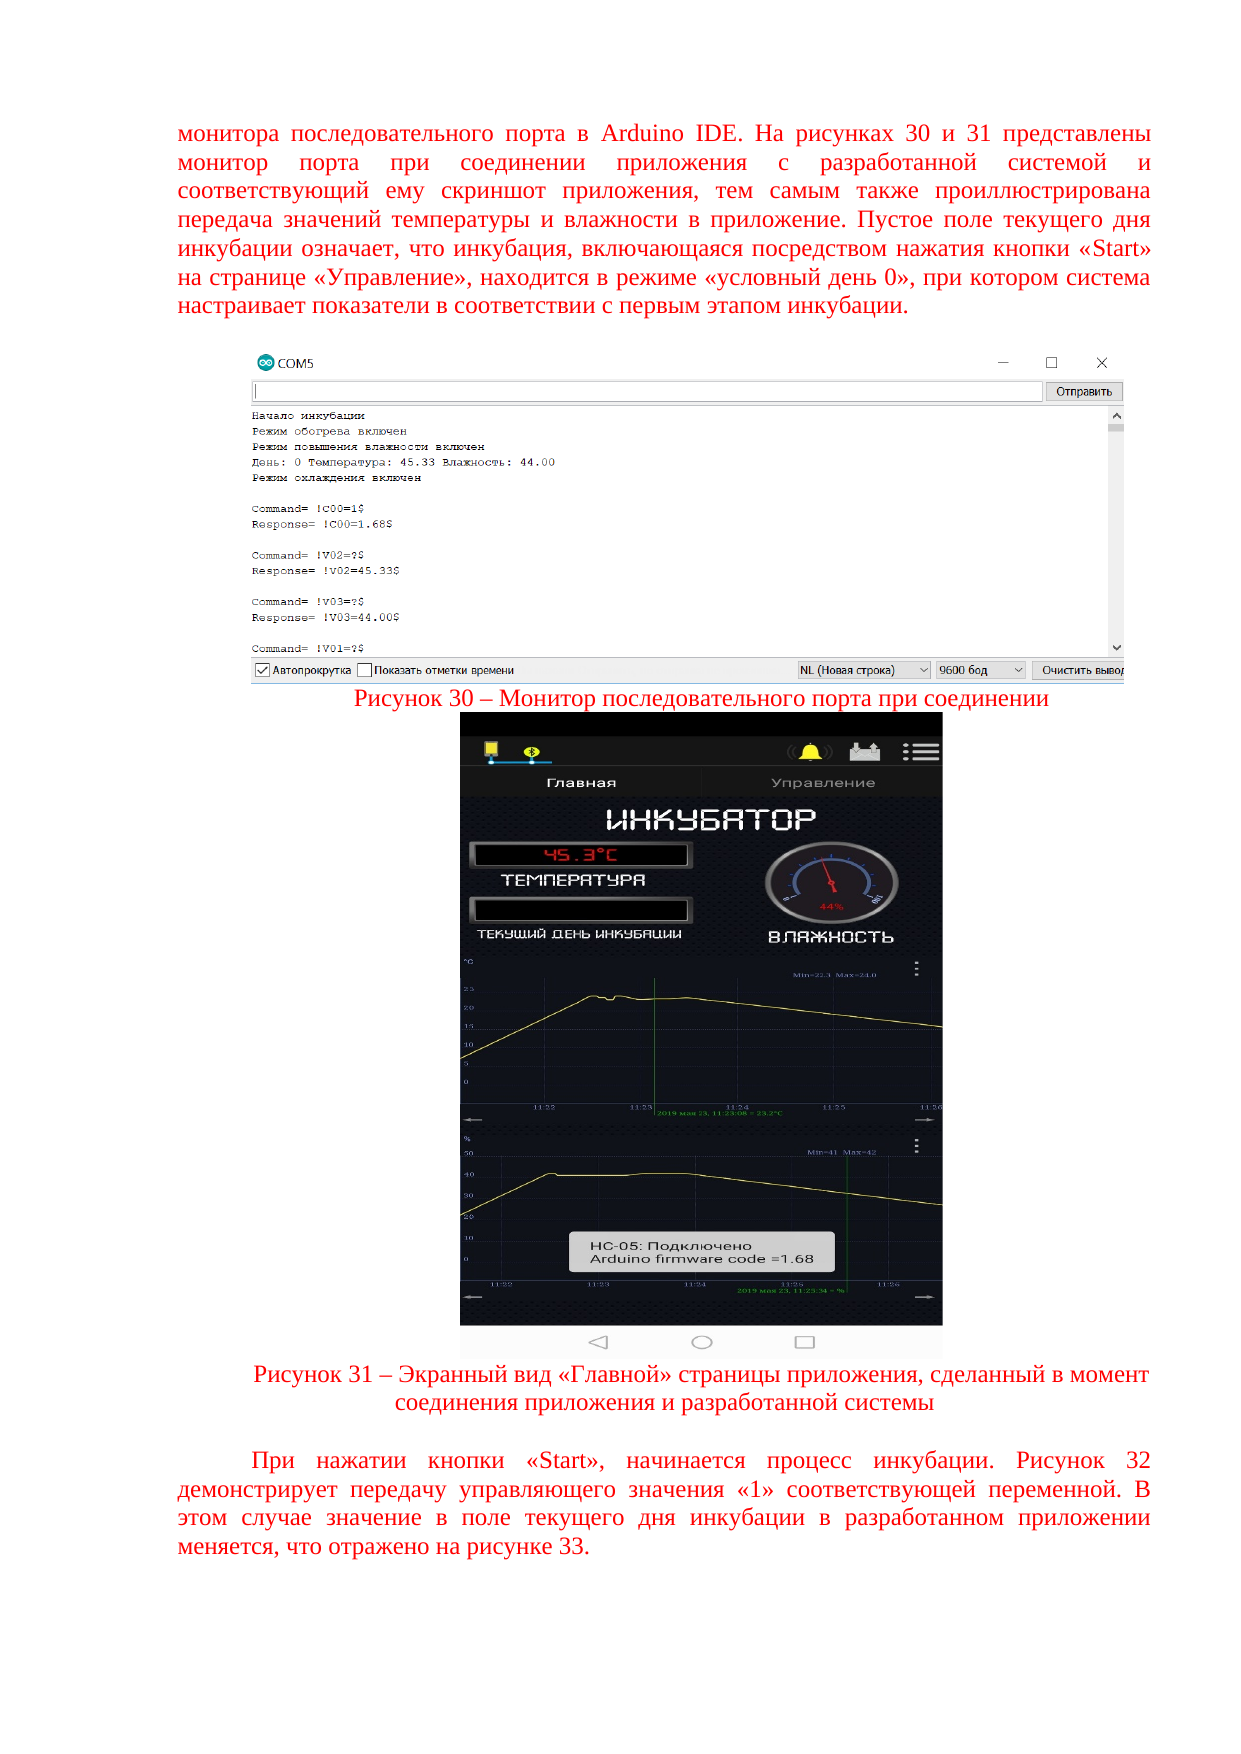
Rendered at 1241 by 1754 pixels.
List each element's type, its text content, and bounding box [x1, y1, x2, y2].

picture [251, 348, 1124, 684]
picture [460, 712, 943, 1359]
text Рисунок 31 – Экранный вид «Главной» страницы приложения, сделанный в момент соединения приложения и разработанной системы [177, 1359, 1152, 1416]
text Рисунок 30 – Монитор последовательного порта при соединении [177, 683, 1152, 712]
text При нажатии кнопки «Start», начинается процесс инкубации. Рисунок 32 демонстрирует передачу управляющего значения «1» соответствующей переменной. В этом случае значение в поле текущего дня инкубации в разработанном приложении меняется, что отражено на рисунке 33. [177, 1445, 1152, 1560]
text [177, 118, 1152, 319]
